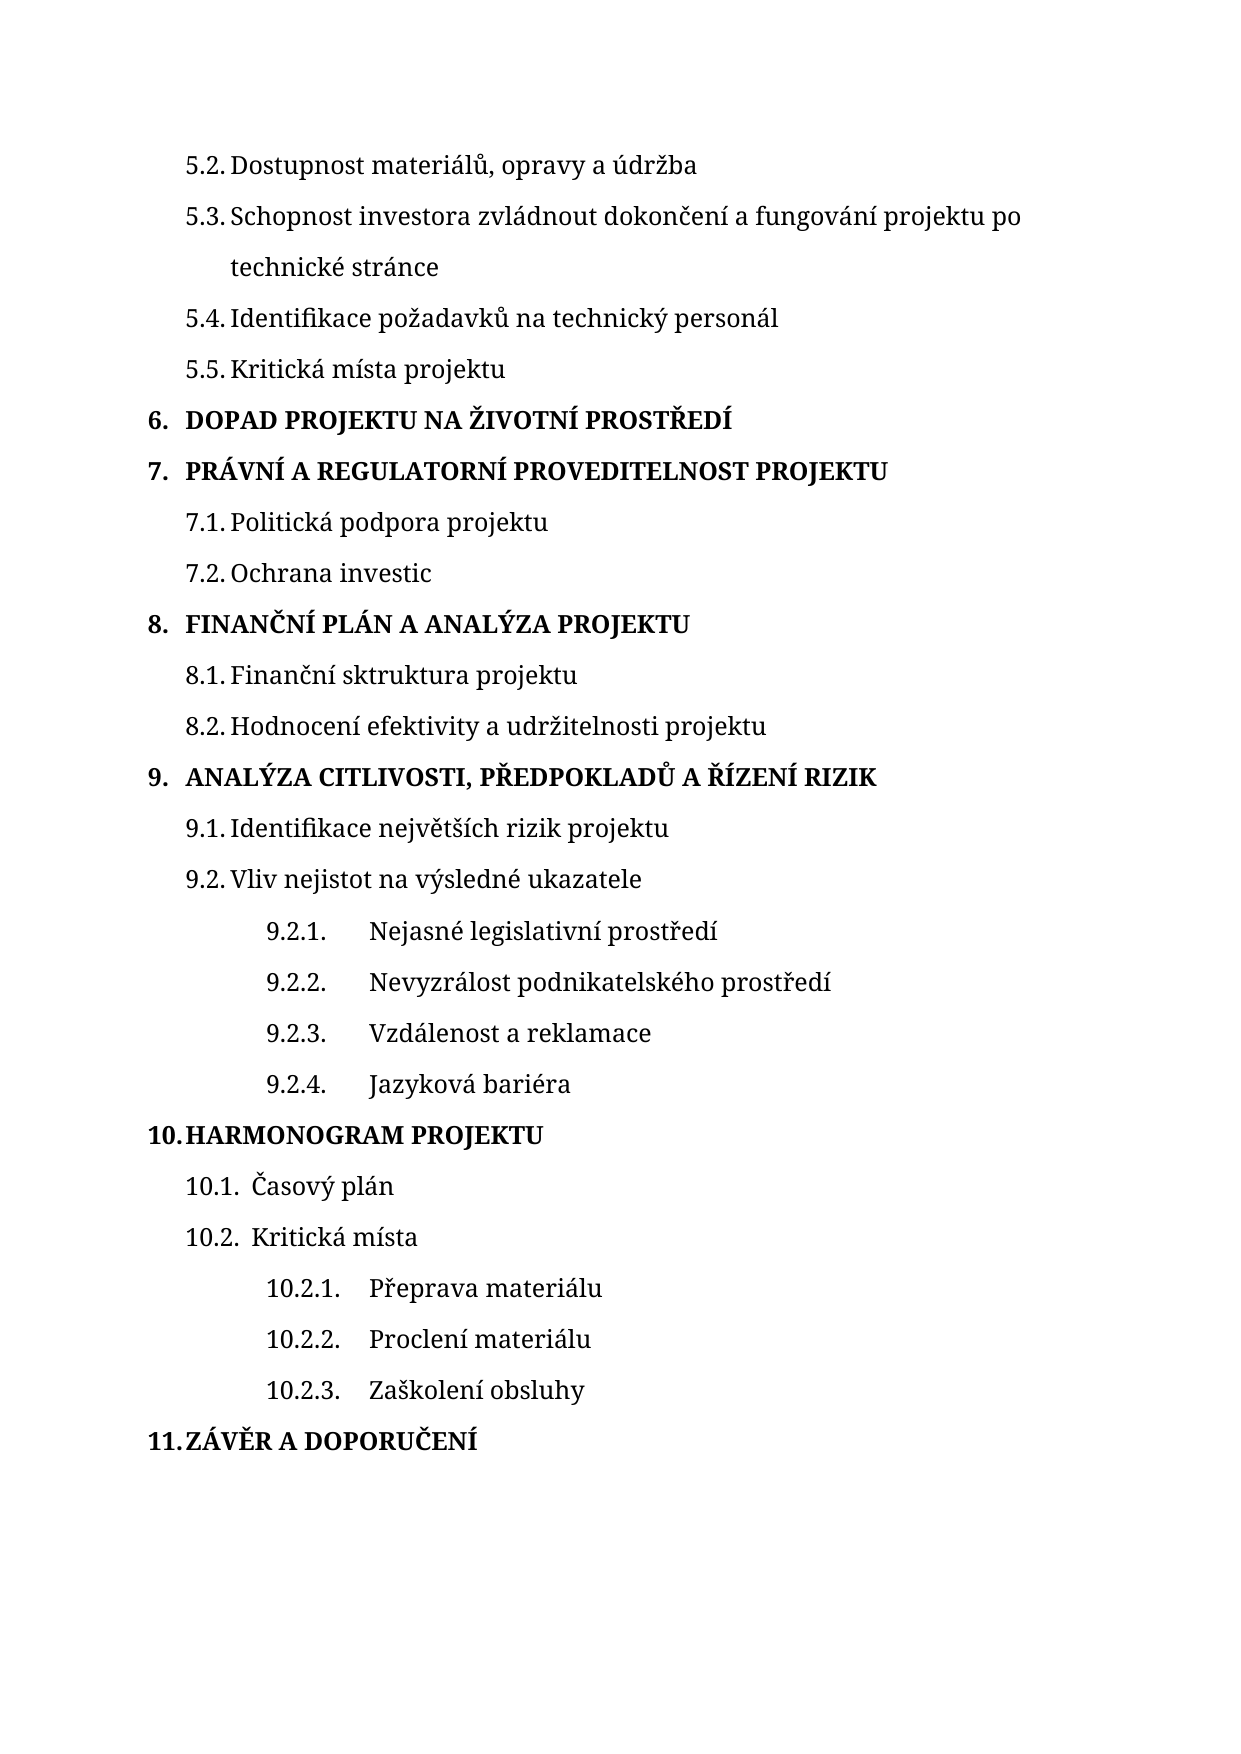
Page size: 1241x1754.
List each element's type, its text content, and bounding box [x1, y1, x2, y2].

list Finanční sktruktura projektu [185, 658, 1093, 692]
list PRÁVNÍ A REGULATORNÍ PROVEDITELNOST PROJEKTU [148, 454, 1093, 488]
list Ochrana investic [185, 556, 1093, 590]
list Politická podpora projektu [185, 505, 1093, 539]
list Dostupnost materiálů, opravy a údržba [185, 148, 1093, 182]
list Schopnost investora zvládnout dokončení a fungování projektu po technické stránce [185, 199, 1093, 284]
list Identifikace největších rizik projektu [185, 811, 1093, 845]
list Nevyzrálost podnikatelského prostředí [266, 964, 1093, 998]
list Vzdálenost a reklamace [266, 1015, 1093, 1049]
list Přeprava materiálu [266, 1271, 1093, 1304]
list Zaškolení obsluhy [266, 1373, 1093, 1407]
list Hodnocení efektivity a udržitelnosti projektu [185, 709, 1093, 743]
list Vliv nejistot na výsledné ukazatele [185, 862, 1093, 896]
list Jazyková bariéra [266, 1066, 1093, 1100]
list Kritická místa projektu [185, 352, 1093, 386]
list Identifikace požadavků na technický personál [185, 301, 1093, 335]
list ANALÝZA CITLIVOSTI, PŘEDPOKLADŮ A ŘÍZENÍ RIZIK [148, 760, 1093, 794]
list Nejasné legislativní prostředí [266, 913, 1093, 947]
list FINANČNÍ PLÁN A ANALÝZA PROJEKTU [148, 607, 1093, 641]
list DOPAD PROJEKTU NA ŽIVOTNÍ PROSTŘEDÍ [148, 403, 1093, 437]
list Proclení materiálu [266, 1322, 1093, 1356]
list ZÁVĚR A DOPORUČENÍ [148, 1424, 1093, 1458]
list HARMONOGRAM PROJEKTU [148, 1117, 1093, 1151]
list Kritická místa [185, 1219, 1093, 1253]
list Časový plán [185, 1168, 1093, 1202]
